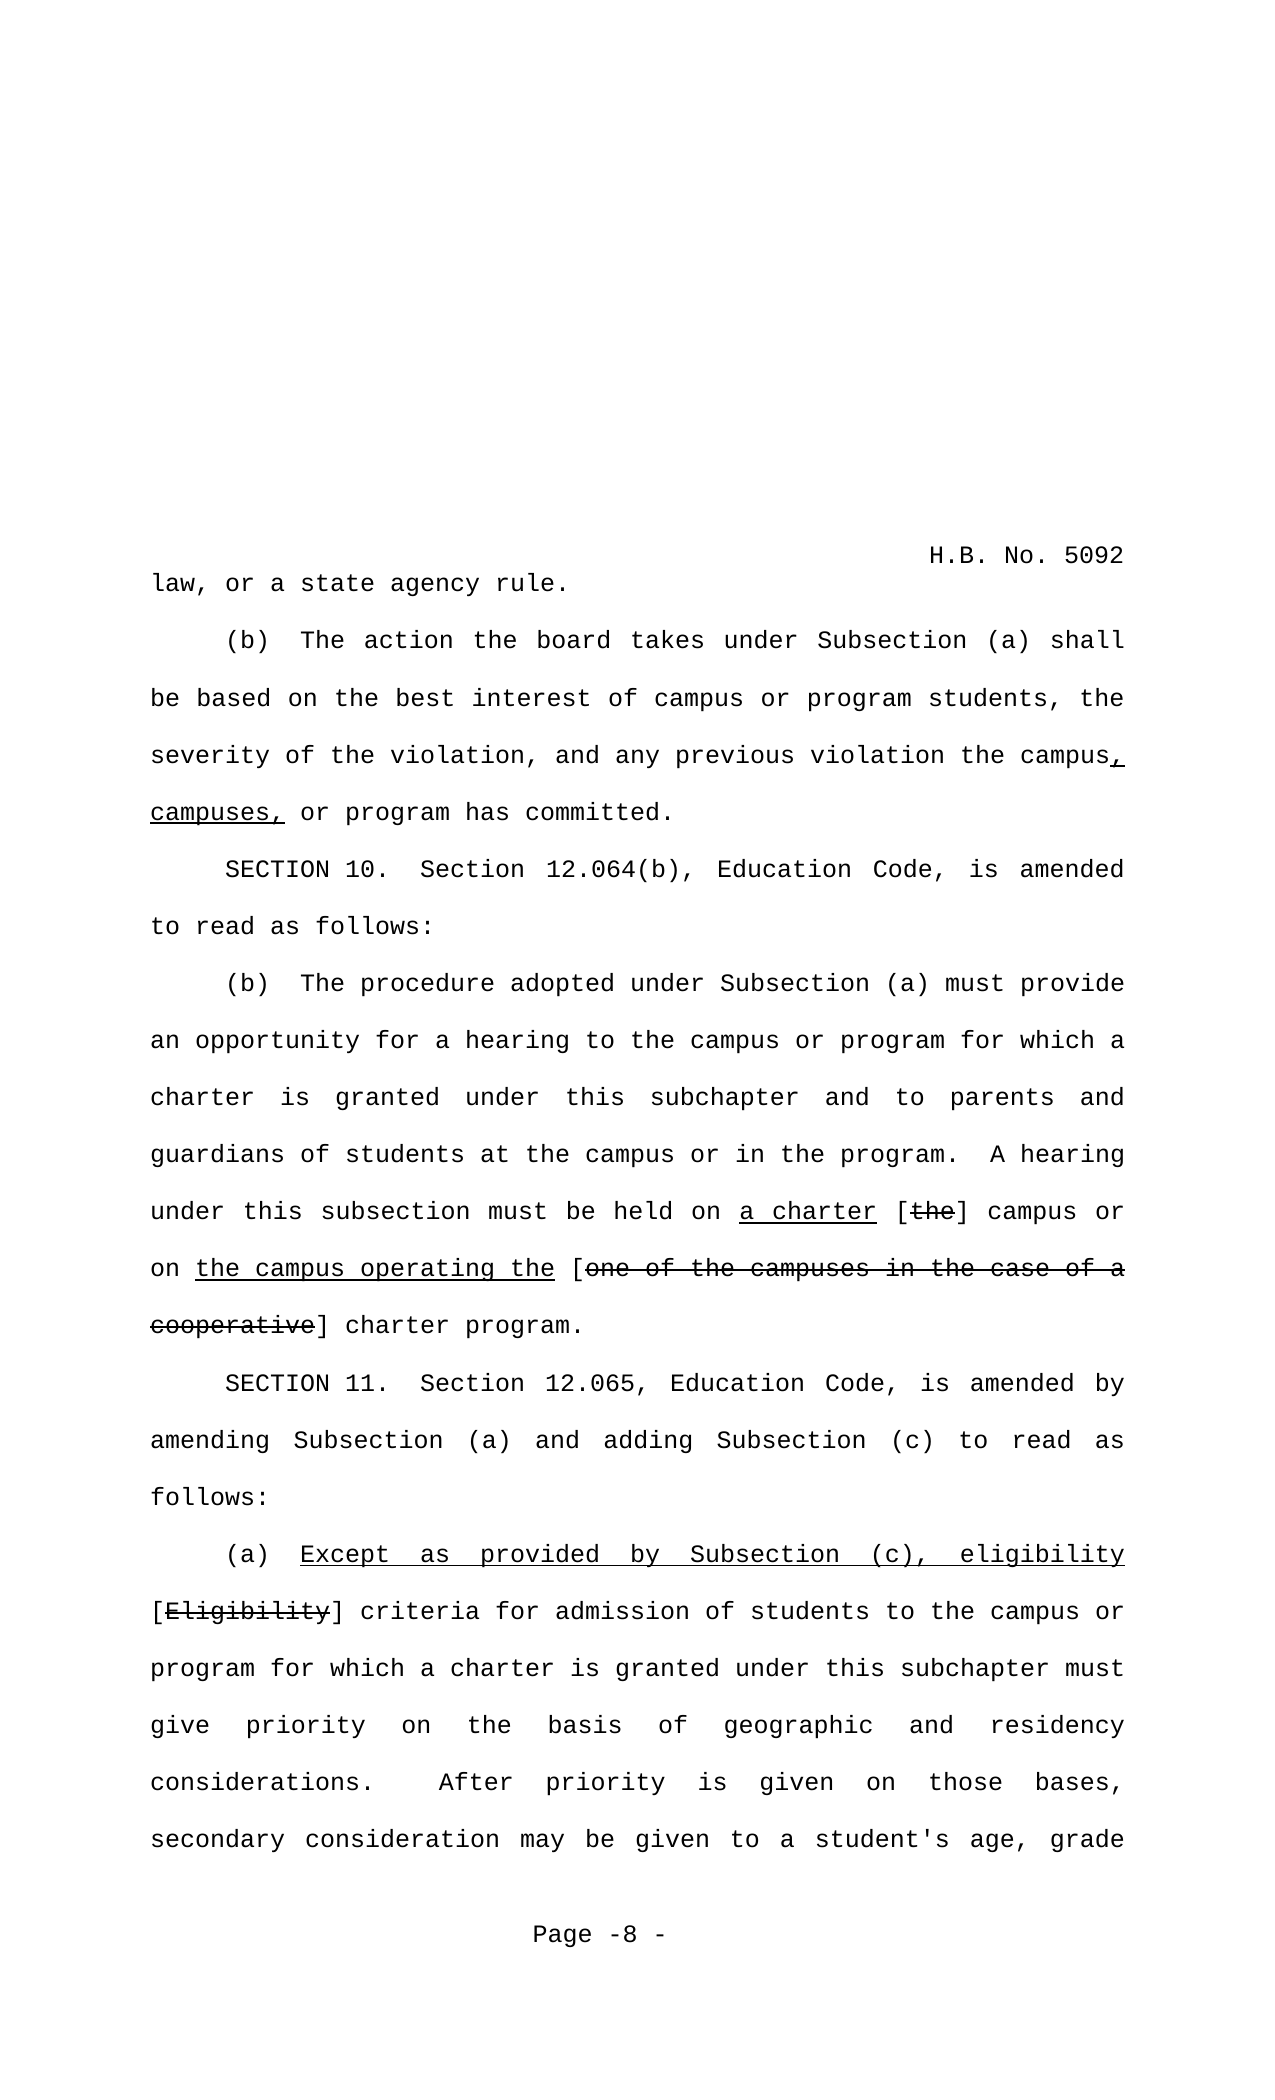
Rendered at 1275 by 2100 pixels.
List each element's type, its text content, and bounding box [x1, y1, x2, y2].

text SECTION 10. Section 12.064(b), Education Code, is amended to read as follows: [150, 856, 1125, 942]
text (b) The action the board takes under Subsection (a) shall be based on the best interest of campus or program students, the severity of the violation, and any previous violation the campus, campuses, or program has committed. [150, 628, 1125, 828]
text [150, 1541, 1125, 1855]
text SECTION 11. Section 12.065, Education Code, is amended by amending Subsection (a) and adding Subsection (c) to read as follows: [150, 1370, 1125, 1513]
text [150, 571, 1125, 599]
text (b) The procedure adopted under Subsection (a) must provide an opportunity for a hearing to the campus or program for which a charter is granted under this subchapter and to parents and guardians of students at the campus or in the program. A hearing under this subsection must be held on a charter [the] campus or on the campus operating the [one of the campuses in the case of a cooperative] charter program. [150, 970, 1125, 1341]
